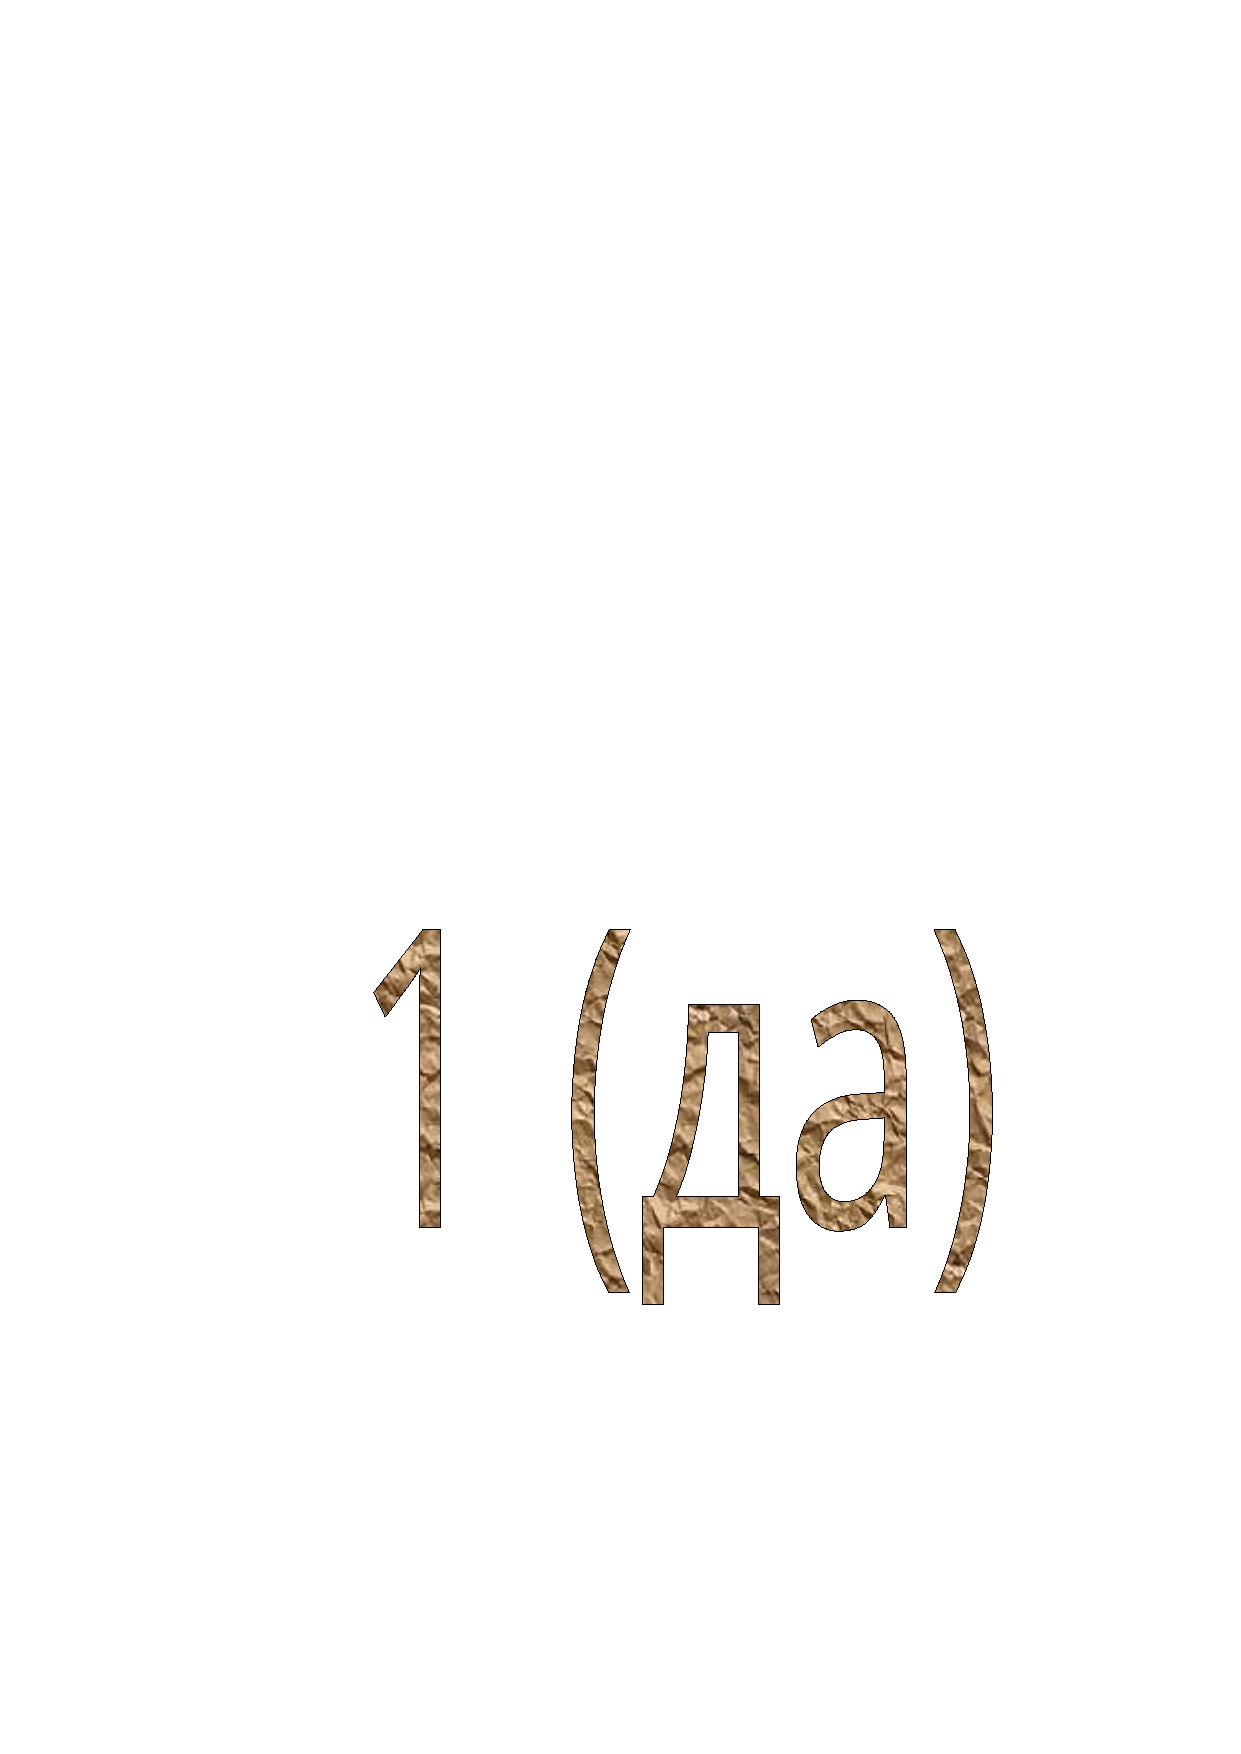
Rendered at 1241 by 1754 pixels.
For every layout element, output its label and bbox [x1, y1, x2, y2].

picture [571, 929, 629, 1292]
picture [796, 1000, 907, 1231]
picture [373, 930, 440, 1227]
picture [935, 930, 993, 1292]
picture [643, 1005, 779, 1304]
